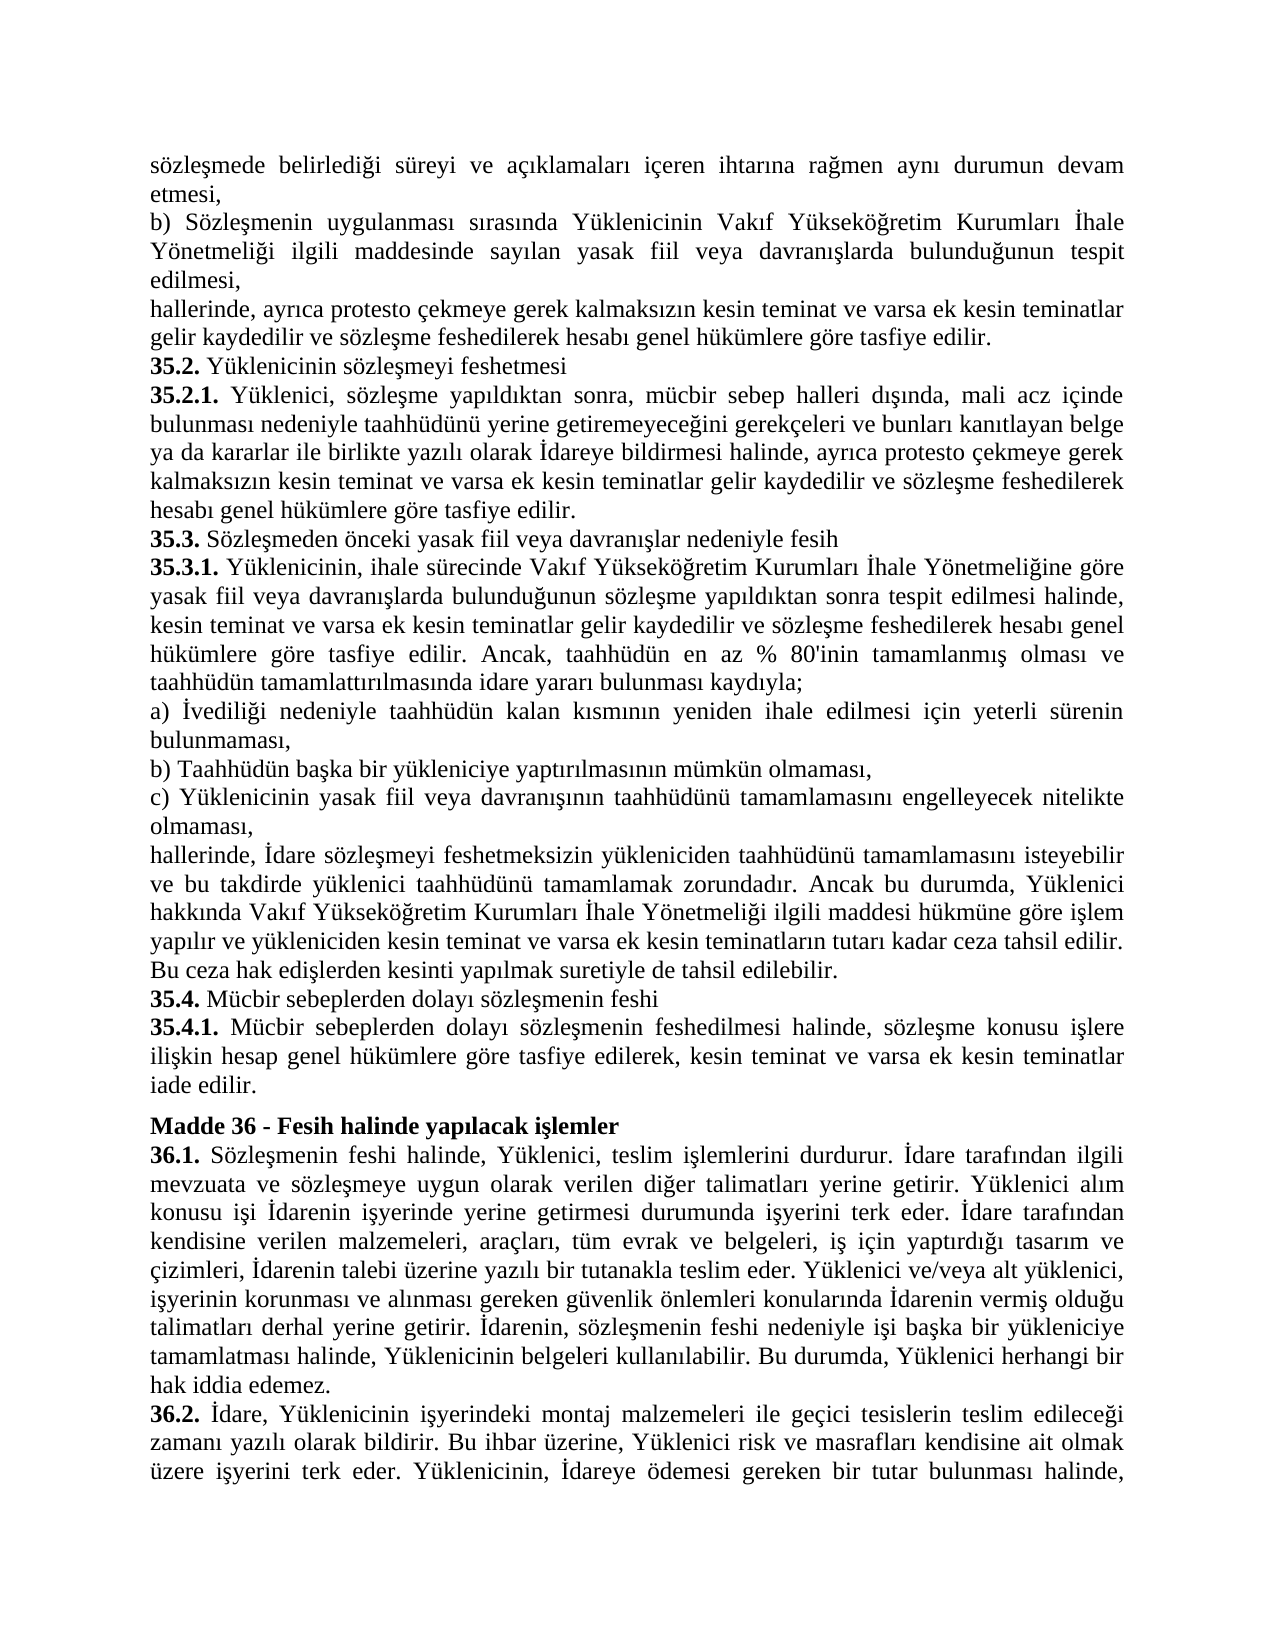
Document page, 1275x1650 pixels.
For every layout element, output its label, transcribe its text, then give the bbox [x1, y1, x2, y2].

text a) İvediliği nedeniyle taahhüdün kalan kısmının yeniden ihale edilmesi için yeterli sürenin bulunmaması, [150, 696, 1125, 754]
text b) Sözleşmenin uygulanması sırasında Yüklenicinin Vakıf Yükseköğretim Kurumları İhale Yönetmeliği ilgili maddesinde sayılan yasak fiil veya davranışlarda bulunduğunun tespit edilmesi, [150, 207, 1125, 294]
text 35.3.1. Yüklenicinin, ihale sürecinde Vakıf Yükseköğretim Kurumları İhale Yönetmeliğine göre yasak fiil veya davranışlarda bulunduğunun sözleşme yapıldıktan sonra tespit edilmesi halinde, kesin teminat ve varsa ek kesin teminatlar gelir kaydedilir ve sözleşme feshedilerek hesabı genel hükümlere göre tasfiye edilir. Ancak, taahhüdün en az % 80'inin tamamlanmış olması ve taahhüdün tamamlattırılmasında idare yararı bulunması kaydıyla; [150, 552, 1125, 696]
text hallerinde, İdare sözleşmeyi feshetmeksizin yükleniciden taahhüdünü tamamlamasını isteyebilir ve bu takdirde yüklenici taahhüdünü tamamlamak zorundadır. Ancak bu durumda, Yüklenici hakkında Vakıf Yükseköğretim Kurumları İhale Yönetmeliği ilgili maddesi hükmüne göre işlem yapılır ve yükleniciden kesin teminat ve varsa ek kesin teminatların tutarı kadar ceza tahsil edilir. Bu ceza hak edişlerden kesinti yapılmak suretiyle de tahsil edilebilir. [150, 840, 1125, 984]
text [150, 150, 1125, 207]
text 35.4.1. Mücbir sebeplerden dolayı sözleşmenin feshedilmesi halinde, sözleşme konusu işlere ilişkin hesap genel hükümlere göre tasfiye edilerek, kesin teminat ve varsa ek kesin teminatlar iade edilir. [150, 1012, 1125, 1099]
text 35.2. Yüklenicinin sözleşmeyi feshetmesi [150, 351, 1125, 380]
text hallerinde, ayrıca protesto çekmeye gerek kalmaksızın kesin teminat ve varsa ek kesin teminatlar gelir kaydedilir ve sözleşme feshedilerek hesabı genel hükümlere göre tasfiye edilir. [150, 294, 1125, 351]
text c) Yüklenicinin yasak fiil veya davranışının taahhüdünü tamamlamasını engelleyecek nitelikte olmaması, [150, 782, 1125, 840]
text b) Taahhüdün başka bir yükleniciye yaptırılmasının mümkün olmaması, [150, 754, 1125, 782]
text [150, 1399, 1125, 1485]
text 36.1. Sözleşmenin feshi halinde, Yüklenici, teslim işlemlerini durdurur. İdare tarafından ilgili mevzuata ve sözleşmeye uygun olarak verilen diğer talimatları yerine getirir. Yüklenici alım konusu işi İdarenin işyerinde yerine getirmesi durumunda işyerini terk eder. İdare tarafından kendisine verilen malzemeleri, araçları, tüm evrak ve belgeleri, iş için yaptırdığı tasarım ve çizimleri, İdarenin talebi üzerine yazılı bir tutanakla teslim eder. Yüklenici ve/veya alt yüklenici, işyerinin korunması ve alınması gereken güvenlik önlemleri konularında İdarenin vermiş olduğu talimatları derhal yerine getirir. İdarenin, sözleşmenin feshi nedeniyle işi başka bir yükleniciye tamamlatması halinde, Yüklenicinin belgeleri kullanılabilir. Bu durumda, Yüklenici herhangi bir hak iddia edemez. [150, 1140, 1125, 1399]
text 35.3. Sözleşmeden önceki yasak fiil veya davranışlar nedeniyle fesih [150, 524, 1125, 552]
text 35.4. Mücbir sebeplerden dolayı sözleşmenin feshi [150, 984, 1125, 1012]
text Madde 36 - Fesih halinde yapılacak işlemler [150, 1111, 1125, 1140]
text 35.2.1. Yüklenici, sözleşme yapıldıktan sonra, mücbir sebep halleri dışında, mali acz içinde bulunması nedeniyle taahhüdünü yerine getiremeyeceğini gerekçeleri ve bunları kanıtlayan belge ya da kararlar ile birlikte yazılı olarak İdareye bildirmesi halinde, ayrıca protesto çekmeye gerek kalmaksızın kesin teminat ve varsa ek kesin teminatlar gelir kaydedilir ve sözleşme feshedilerek hesabı genel hükümlere göre tasfiye edilir. [150, 380, 1125, 524]
